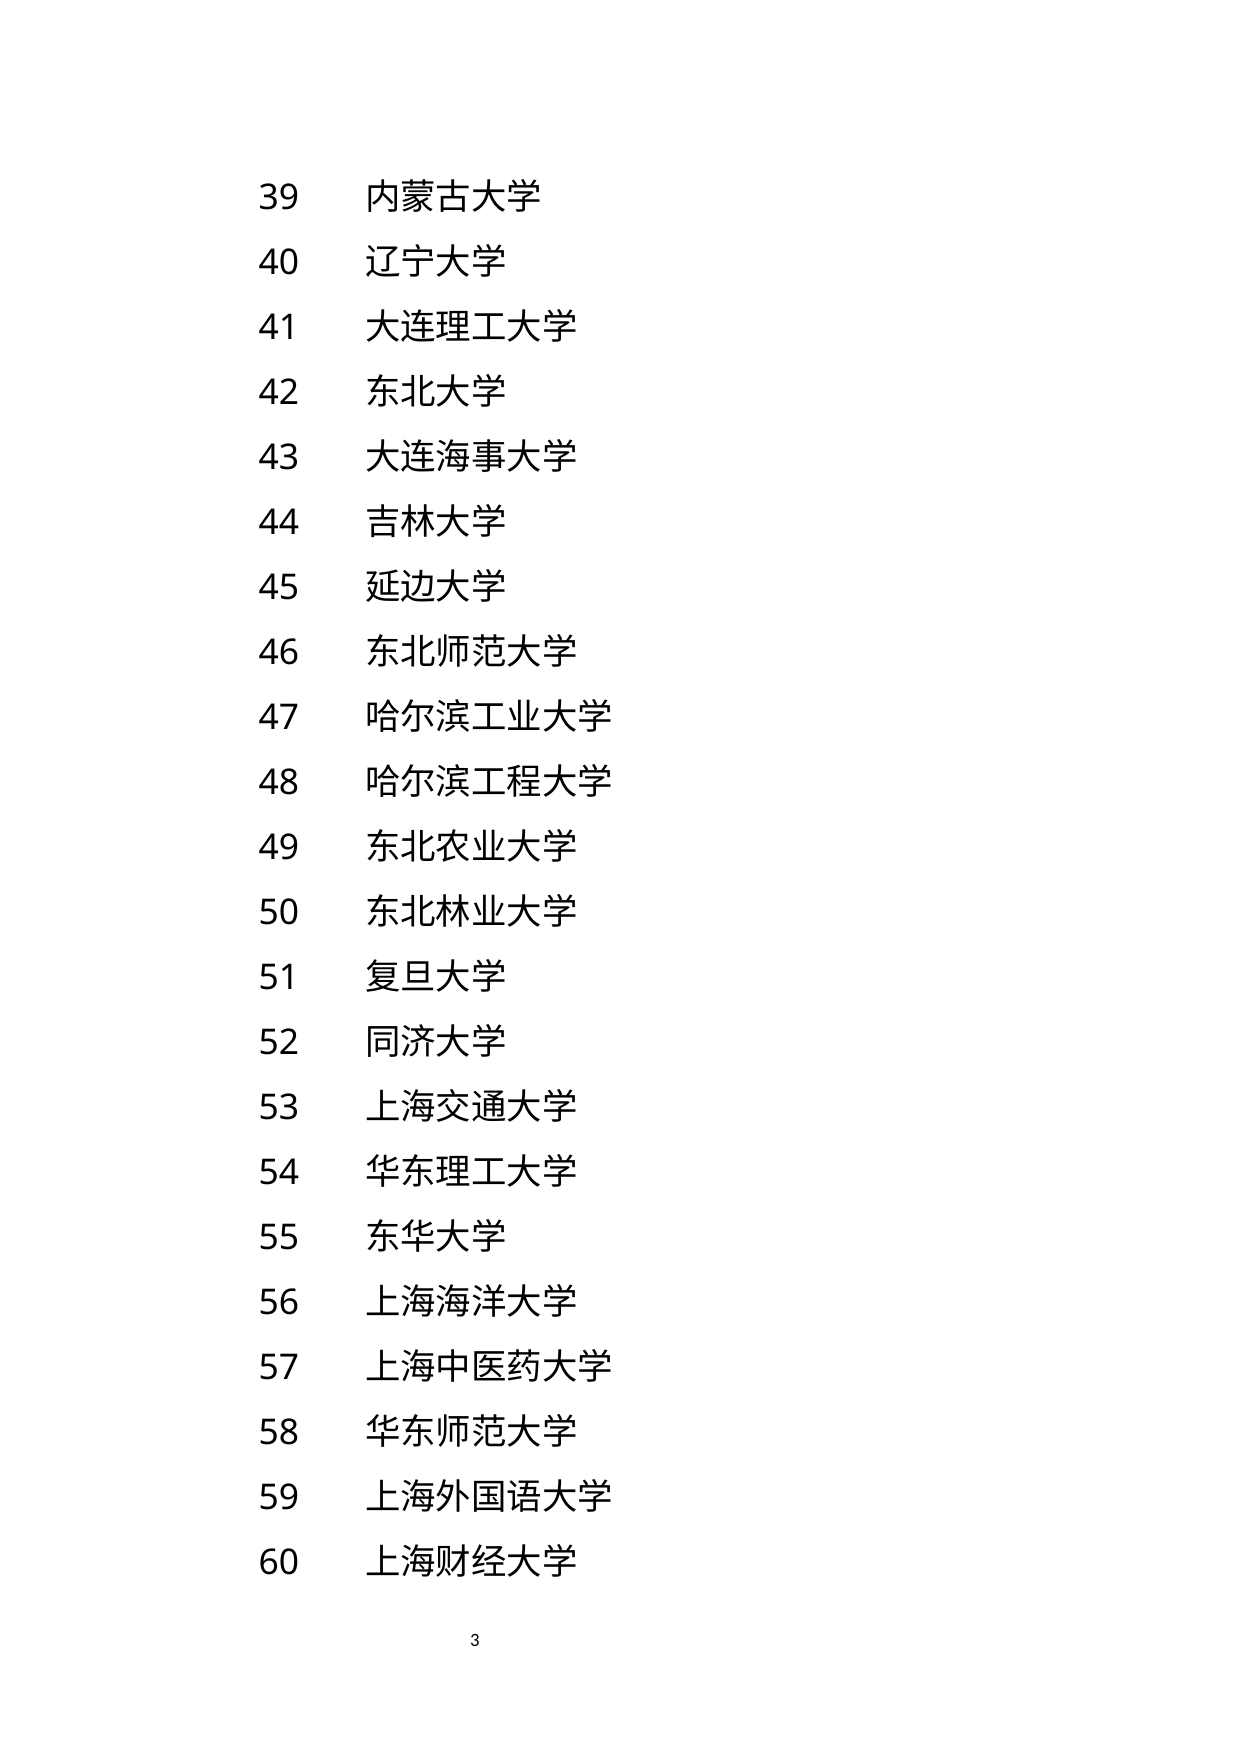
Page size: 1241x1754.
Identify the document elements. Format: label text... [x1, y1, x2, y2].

text 43 大连海事大学 [187, 422, 1053, 487]
text 45 延边大学 [187, 552, 1053, 617]
text 50 东北林业大学 [187, 877, 1053, 942]
text 55 东华大学 [187, 1202, 1053, 1267]
text 47 哈尔滨工业大学 [187, 682, 1053, 747]
text 52 同济大学 [187, 1007, 1053, 1072]
text 51 复旦大学 [187, 942, 1053, 1007]
text 57 上海中医药大学 [187, 1332, 1053, 1397]
text 56 上海海洋大学 [187, 1267, 1053, 1332]
text 42 东北大学 [187, 357, 1053, 422]
text 44 吉林大学 [187, 487, 1053, 552]
text 48 哈尔滨工程大学 [187, 747, 1053, 812]
text 40 辽宁大学 [187, 227, 1053, 292]
text 59 上海外国语大学 [187, 1462, 1053, 1527]
text 49 东北农业大学 [187, 812, 1053, 877]
text 41 大连理工大学 [187, 292, 1053, 357]
text 39 内蒙古大学 [187, 162, 1053, 227]
text 53 上海交通大学 [187, 1072, 1053, 1137]
text 46 东北师范大学 [187, 617, 1053, 682]
text 58 华东师范大学 [187, 1397, 1053, 1462]
text 60 上海财经大学 [187, 1527, 1053, 1592]
text 54 华东理工大学 [187, 1137, 1053, 1202]
